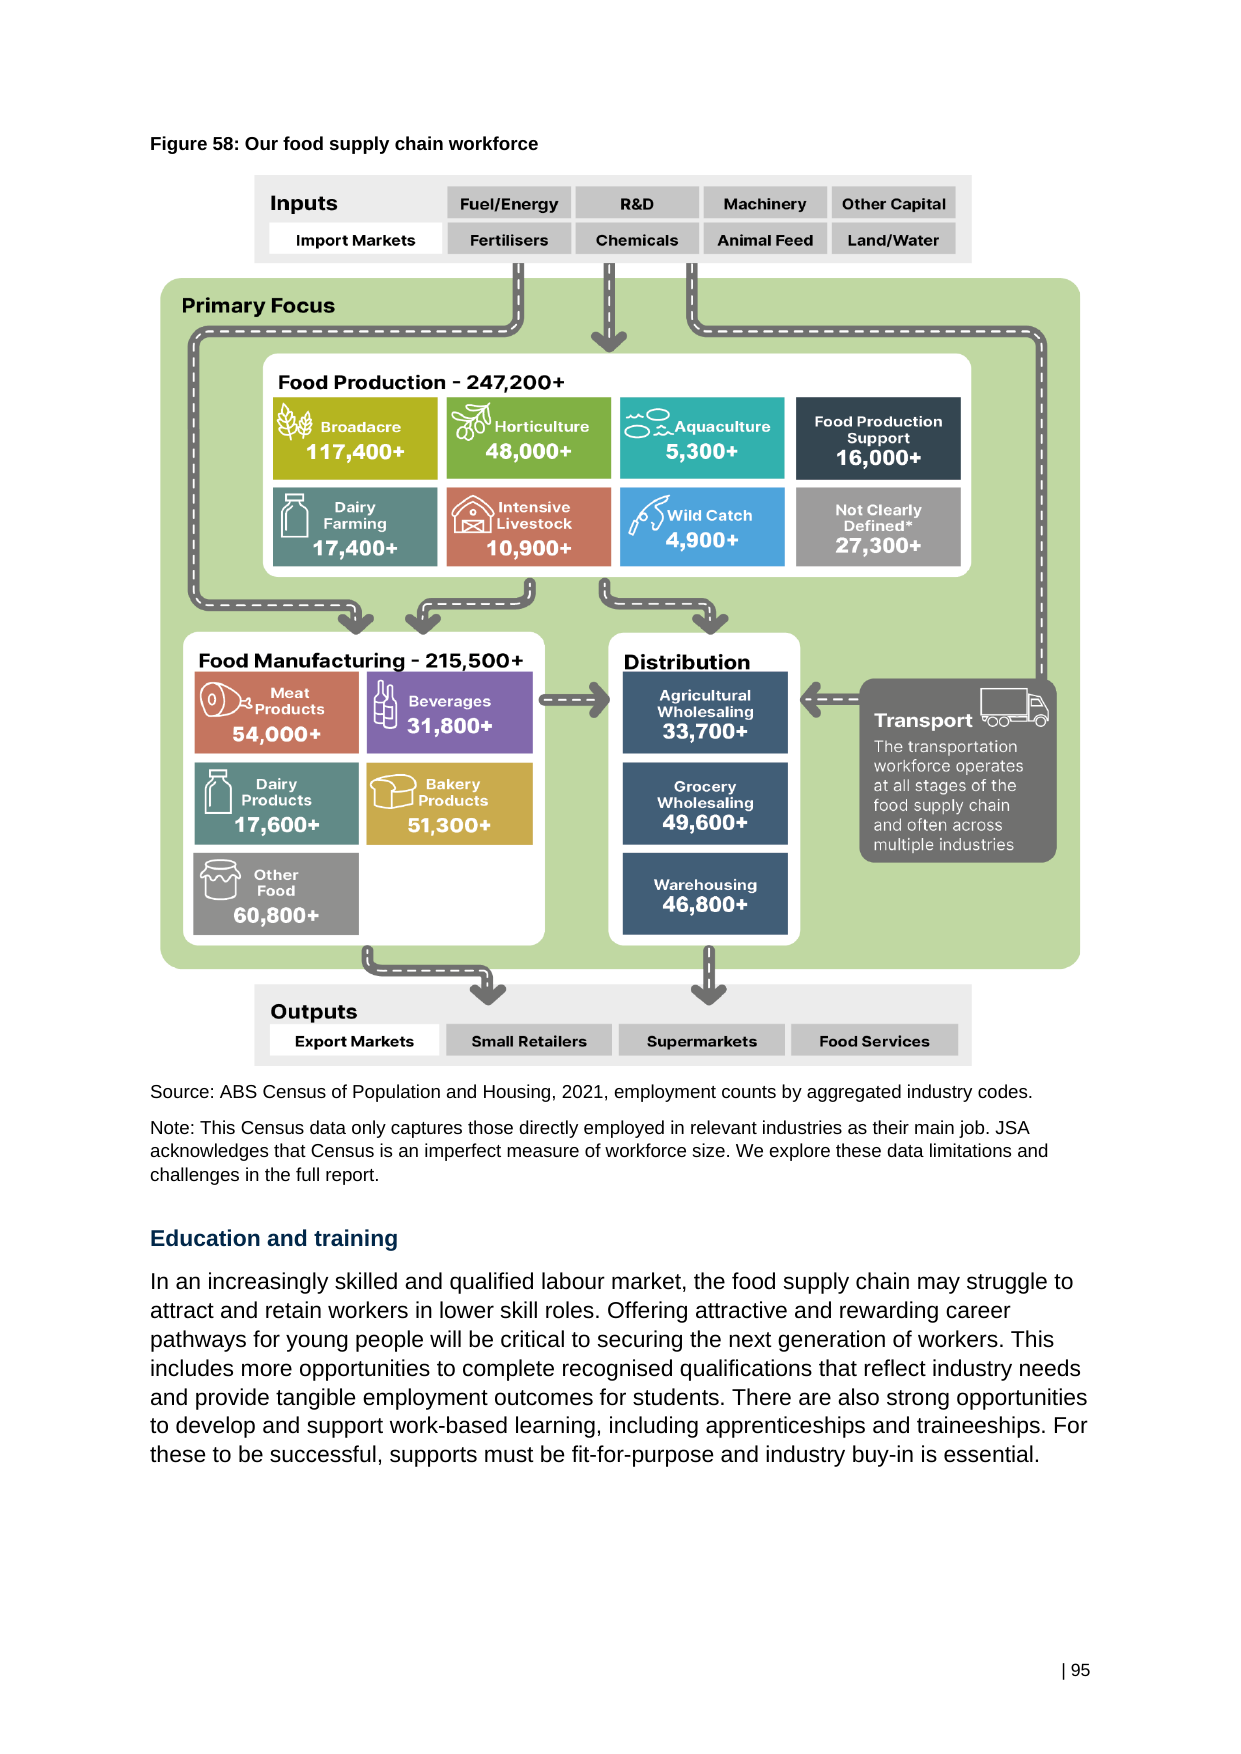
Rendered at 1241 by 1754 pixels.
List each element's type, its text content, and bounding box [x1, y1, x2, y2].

text Source: ABS Census of Population and Housing, 2021, employment counts by aggregated industry codes. [150, 1080, 1090, 1102]
text Figure 58: Our food supply chain workforce [150, 133, 1090, 154]
text Note: This Census data only captures those directly employed in relevant industries as their main job. JSA acknowledges that Census is an imperfect measure of workforce size. We explore these data limitations and challenges in the full report. [150, 1117, 1090, 1185]
picture [160, 175, 1080, 1066]
subtitle Education and training [150, 1225, 1090, 1251]
text In an increasingly skilled and qualified labour market, the food supply chain may struggle to attract and retain workers in lower skill roles. Offering attractive and rewarding career pathways for young people will be critical to securing the next generation of workers. This includes more opportunities to complete recognised qualifications that reflect industry needs and provide tangible employment outcomes for students. There are also strong opportunities to develop and support work-based learning, including apprenticeships and traineeships. For these to be successful, supports must be fit-for-purpose and industry buy-in is essential. [150, 1268, 1090, 1468]
